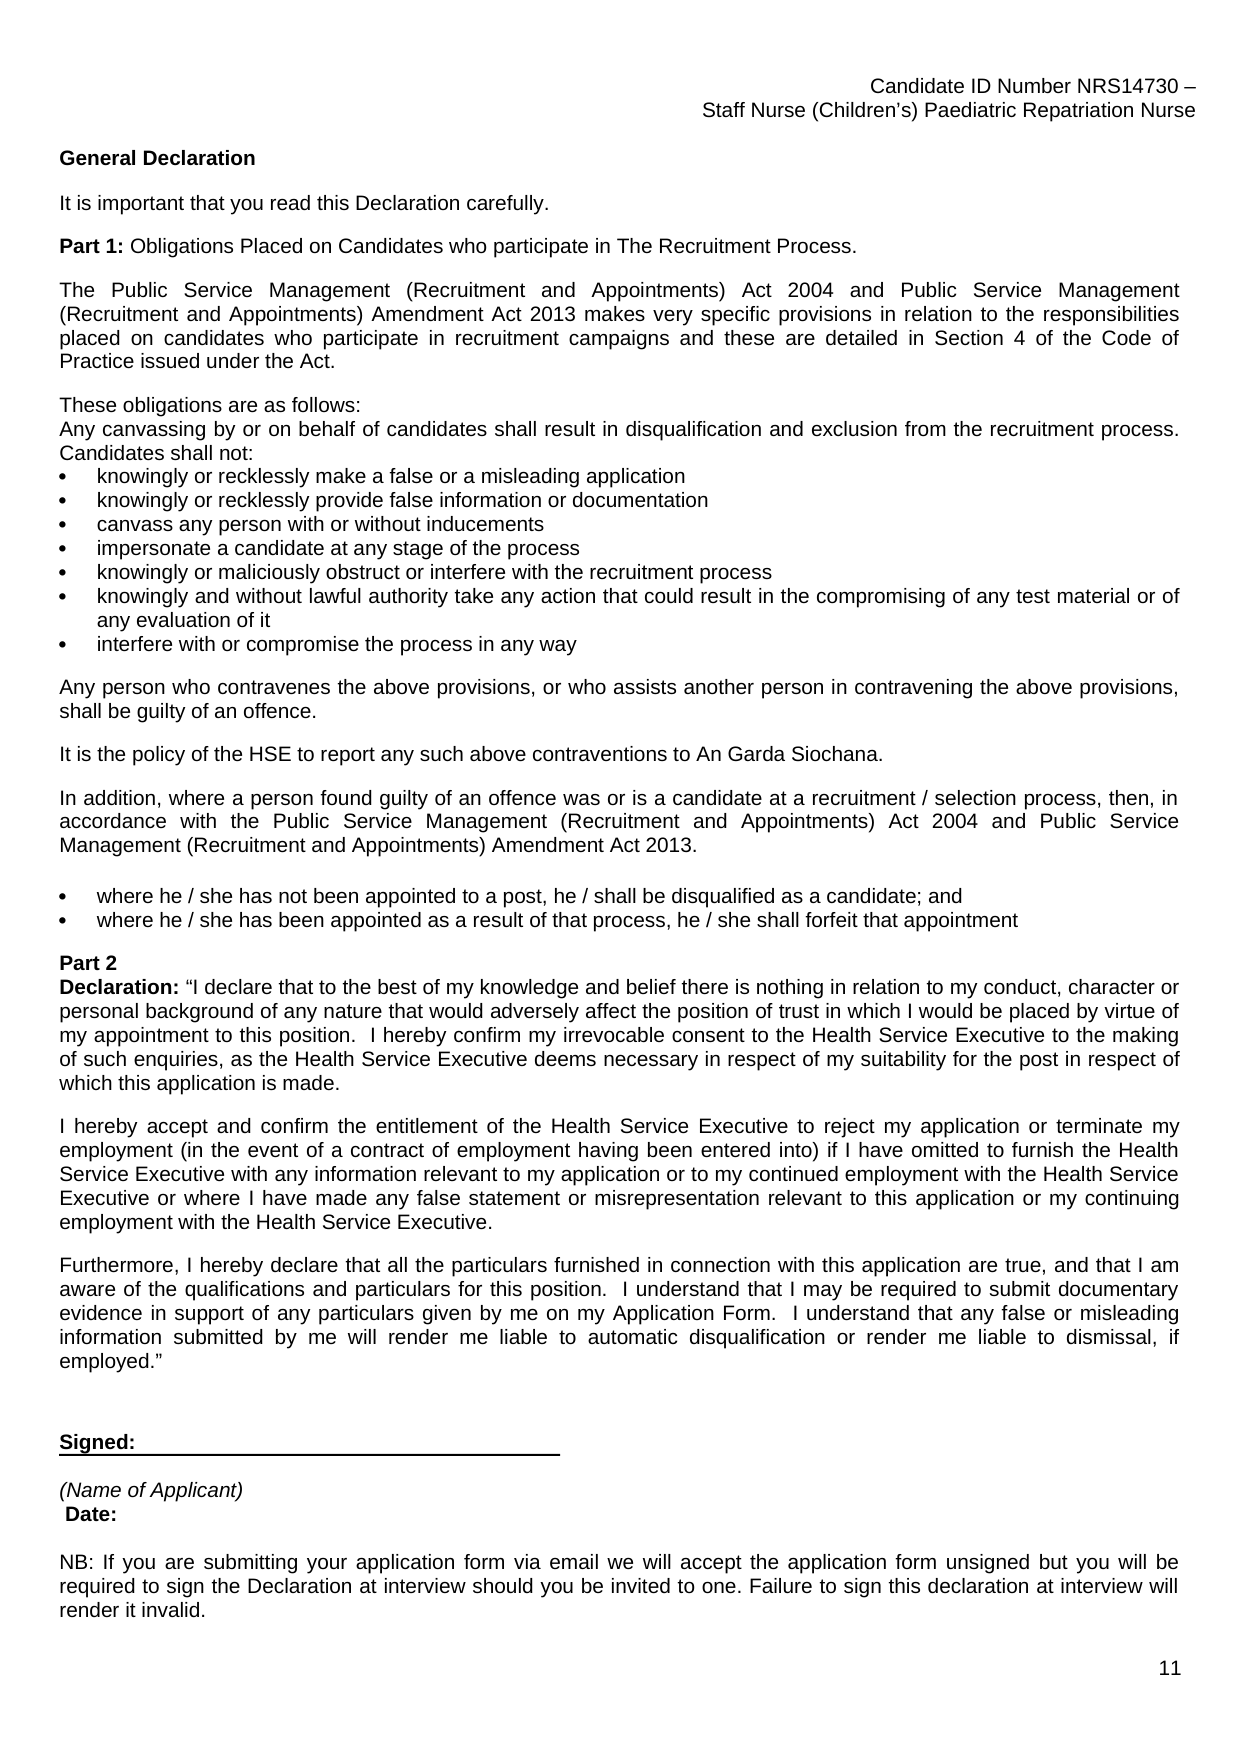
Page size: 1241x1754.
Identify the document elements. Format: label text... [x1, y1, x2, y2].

text (Name of Applicant) [59, 1478, 1181, 1502]
list impersonate a candidate at any stage of the process [59, 536, 1181, 560]
text Date: [59, 1502, 1181, 1526]
list where he / she has not been appointed to a post, he / shall be disqualified as a candidate; and [59, 884, 1181, 908]
text Part 1: Obligations Placed on Candidates who participate in The Recruitment Process. [59, 234, 1181, 258]
text It is important that you read this Declaration carefully. [59, 191, 1181, 215]
list knowingly or recklessly provide false information or documentation [59, 488, 1181, 512]
list canvass any person with or without inducements [59, 512, 1181, 536]
text Any canvassing by or on behalf of candidates shall result in disqualification and exclusion from the recruitment process. Candidates shall not: [59, 416, 1181, 464]
list knowingly and without lawful authority take any action that could result in the compromising of any test material or of any evaluation of it [59, 584, 1181, 632]
list knowingly or recklessly make a false or a misleading application [59, 464, 1181, 488]
text NB: If you are submitting your application form via email we will accept the application form unsigned but you will be required to sign the Declaration at interview should you be invited to one. Failure to sign this declaration at interview will render it invalid. [59, 1550, 1181, 1622]
text Any person who contravenes the above provisions, or who assists another person in contravening the above provisions, shall be guilty of an offence. [59, 675, 1181, 723]
text Furthermore, I hereby declare that all the particulars furnished in connection with this application are true, and that I am aware of the qualifications and particulars for this position. I understand that I may be required to submit documentary evidence in support of any particulars given by me on my Application Form. I understand that any false or misleading information submitted by me will render me liable to automatic disqualification or render me liable to dismissal, if employed.” [59, 1253, 1181, 1372]
text In addition, where a person found guilty of an offence was or is a candidate at a recruitment / selection process, then, in accordance with the Public Service Management (Recruitment and Appointments) Act 2004 and Public Service Management (Recruitment and Appointments) Amendment Act 2013. [59, 785, 1181, 857]
text Signed: [59, 1430, 1181, 1454]
list where he / she has been appointed as a result of that process, he / she shall forfeit that appointment [59, 908, 1181, 932]
text The Public Service Management (Recruitment and Appointments) Act 2004 and Public Service Management (Recruitment and Appointments) Amendment Act 2013 makes very specific provisions in relation to the responsibilities placed on candidates who participate in recruitment campaigns and these are detailed in Section 4 of the Code of Practice issued under the Act. [59, 277, 1181, 373]
text I hereby accept and confirm the entitlement of the Health Service Executive to reject my application or terminate my employment (in the event of a contract of employment having been entered into) if I have omitted to furnish the Health Service Executive with any information relevant to my application or to my continued employment with the Health Service Executive or where I have made any false statement or misrepresentation relevant to this application or my continuing employment with the Health Service Executive. [59, 1114, 1181, 1233]
text General Declaration [59, 146, 1181, 170]
list knowingly or maliciously obstruct or interfere with the recruitment process [59, 560, 1181, 584]
text It is the policy of the HSE to report any such above contraventions to An Garda Siochana. [59, 742, 1181, 766]
list interfere with or compromise the process in any way [59, 632, 1181, 656]
text Part 2 [59, 951, 1181, 975]
text Declaration: “I declare that to the best of my knowledge and belief there is nothing in relation to my conduct, character or personal background of any nature that would adversely affect the position of trust in which I would be placed by virtue of my appointment to this position. I hereby confirm my irrevocable consent to the Health Service Executive to the making of such enquiries, as the Health Service Executive deems necessary in respect of my suitability for the post in respect of which this application is made. [59, 975, 1181, 1094]
text These obligations are as follows: [59, 392, 1181, 416]
